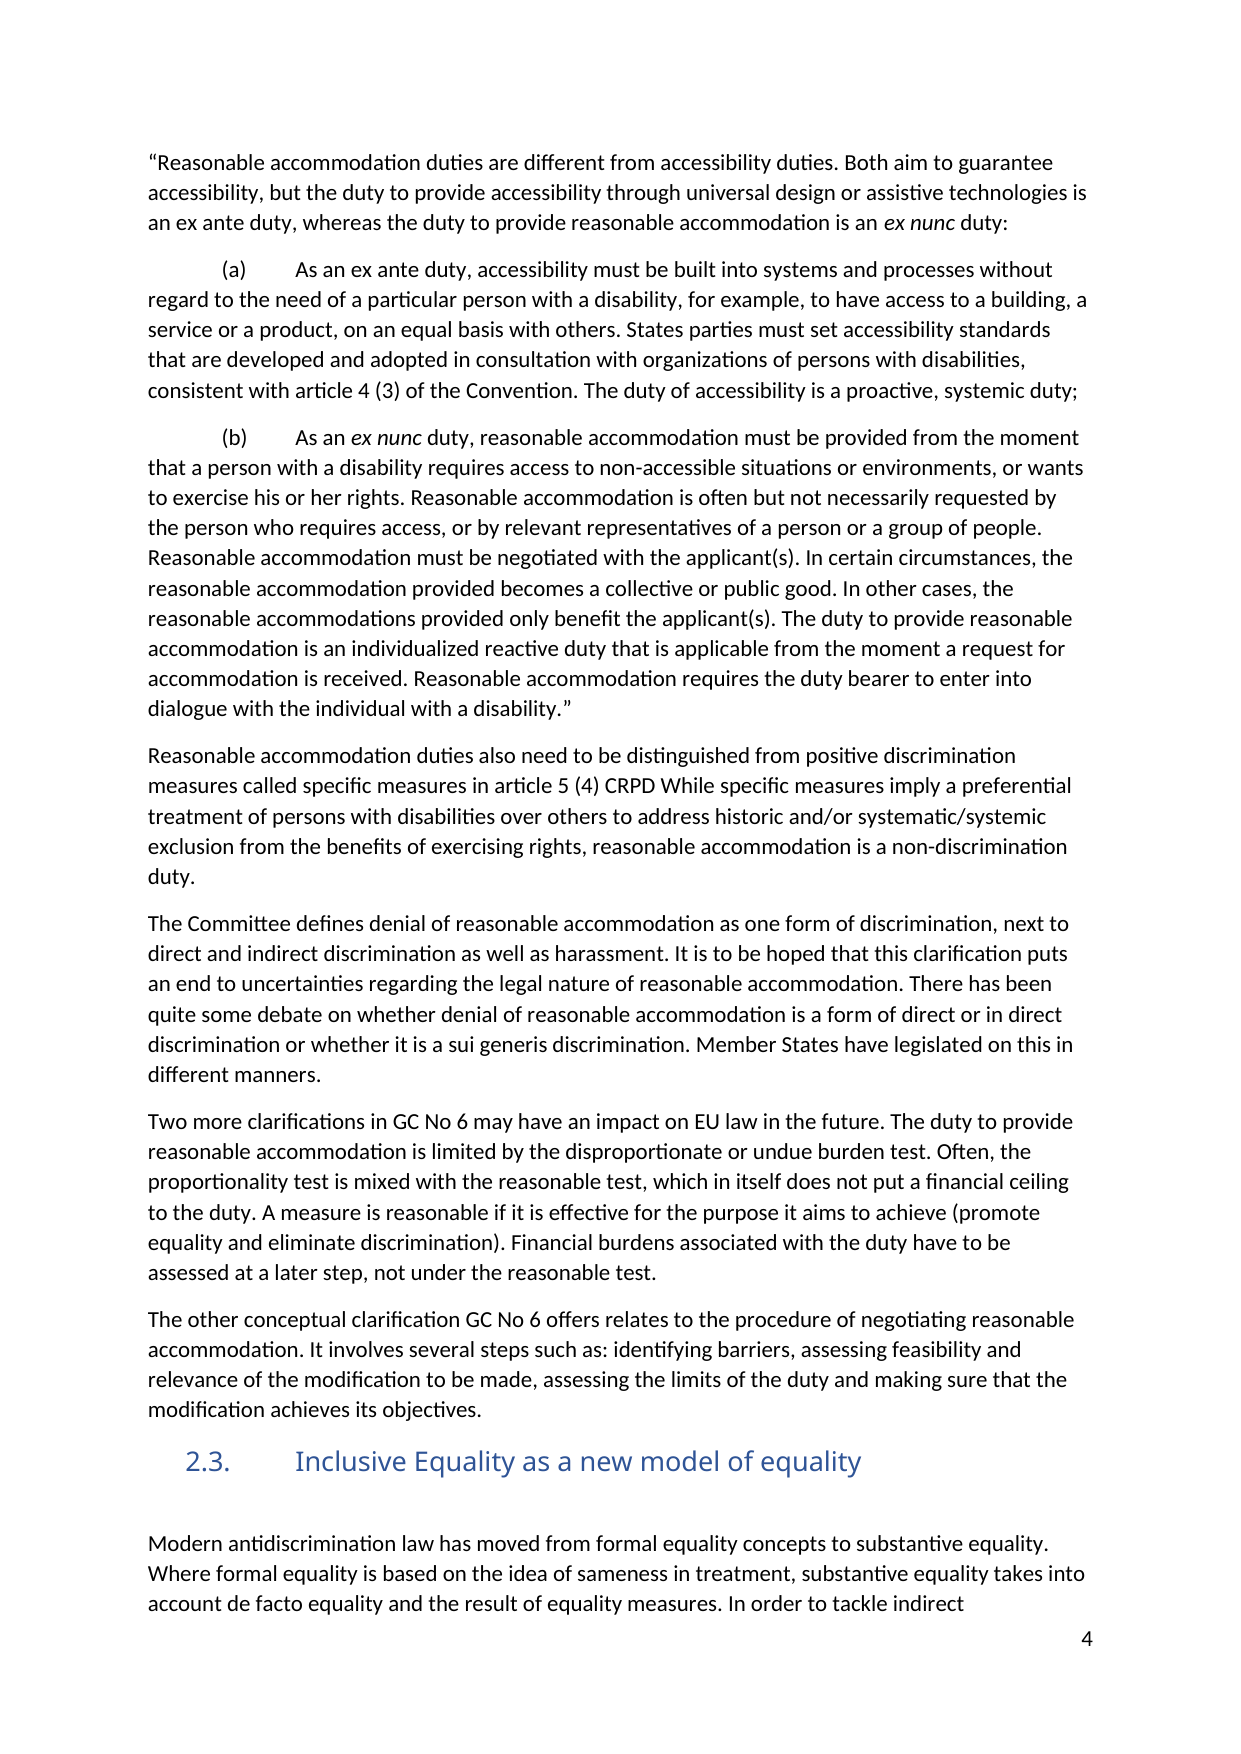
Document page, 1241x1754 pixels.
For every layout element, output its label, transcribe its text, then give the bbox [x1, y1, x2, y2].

text Two more clarifications in GC No 6 may have an impact on EU law in the future. The duty to provide reasonable accommodation is limited by the disproportionate or undue burden test. Often, the proportionality test is mixed with the reasonable test, which in itself does not put a financial ceiling to the duty. A measure is reasonable if it is effective for the purpose it aims to achieve (promote equality and eliminate discrimination). Financial burdens associated with the duty have to be assessed at a later step, not under the reasonable test. [148, 1107, 1093, 1286]
text Reasonable accommodation duties also need to be distinguished from positive discrimination measures called specific measures in article 5 (4) CRPD While specific measures imply a preferential treatment of persons with disabilities over others to address historic and/or systematic/systemic exclusion from the benefits of exercising rights, reasonable accommodation is a non-discrimination duty. [148, 741, 1093, 890]
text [148, 1529, 1093, 1617]
text The other conceptual clarification GC No 6 offers relates to the procedure of negotiating reasonable accommodation. It involves several steps such as: identifying barriers, assessing feasibility and relevance of the modification to be made, assessing the limits of the duty and making sure that the modification achieves its objectives. [148, 1305, 1093, 1423]
text “Reasonable accommodation duties are different from accessibility duties. Both aim to guarantee accessibility, but the duty to provide accessibility through universal design or assistive technologies is an ex ante duty, whereas the duty to provide reasonable accommodation is an ex nunc duty: [148, 148, 1093, 236]
text (b) As an ex nunc duty, reasonable accommodation must be provided from the moment that a person with a disability requires access to non-accessible situations or environments, or wants to exercise his or her rights. Reasonable accommodation is often but not necessarily requested by the person who requires access, or by relevant representatives of a person or a group of people. Reasonable accommodation must be negotiated with the applicant(s). In certain circumstances, the reasonable accommodation provided becomes a collective or public good. In other cases, the reasonable accommodations provided only benefit the applicant(s). The duty to provide reasonable accommodation is an individualized reactive duty that is applicable from the moment a request for accommodation is received. Reasonable accommodation requires the duty bearer to enter into dialogue with the individual with a disability.” [148, 423, 1093, 722]
text (a) As an ex ante duty, accessibility must be built into systems and processes without regard to the need of a particular person with a disability, for example, to have access to a building, a service or a product, on an equal basis with others. States parties must set accessibility standards that are developed and adopted in consultation with organizations of persons with disabilities, consistent with article 4 (3) of the Convention. The duty of accessibility is a proactive, systemic duty; [148, 255, 1093, 404]
text The Committee defines denial of reasonable accommodation as one form of discrimination, next to direct and indirect discrimination as well as harassment. It is to be hoped that this clarification puts an end to uncertainties regarding the legal nature of reasonable accommodation. There has been quite some debate on whether denial of reasonable accommodation is a form of direct or in direct discrimination or whether it is a sui generis discrimination. Member States have legislated on this in different manners. [148, 909, 1093, 1088]
subtitle Inclusive Equality as a new model of equality [185, 1442, 1093, 1479]
